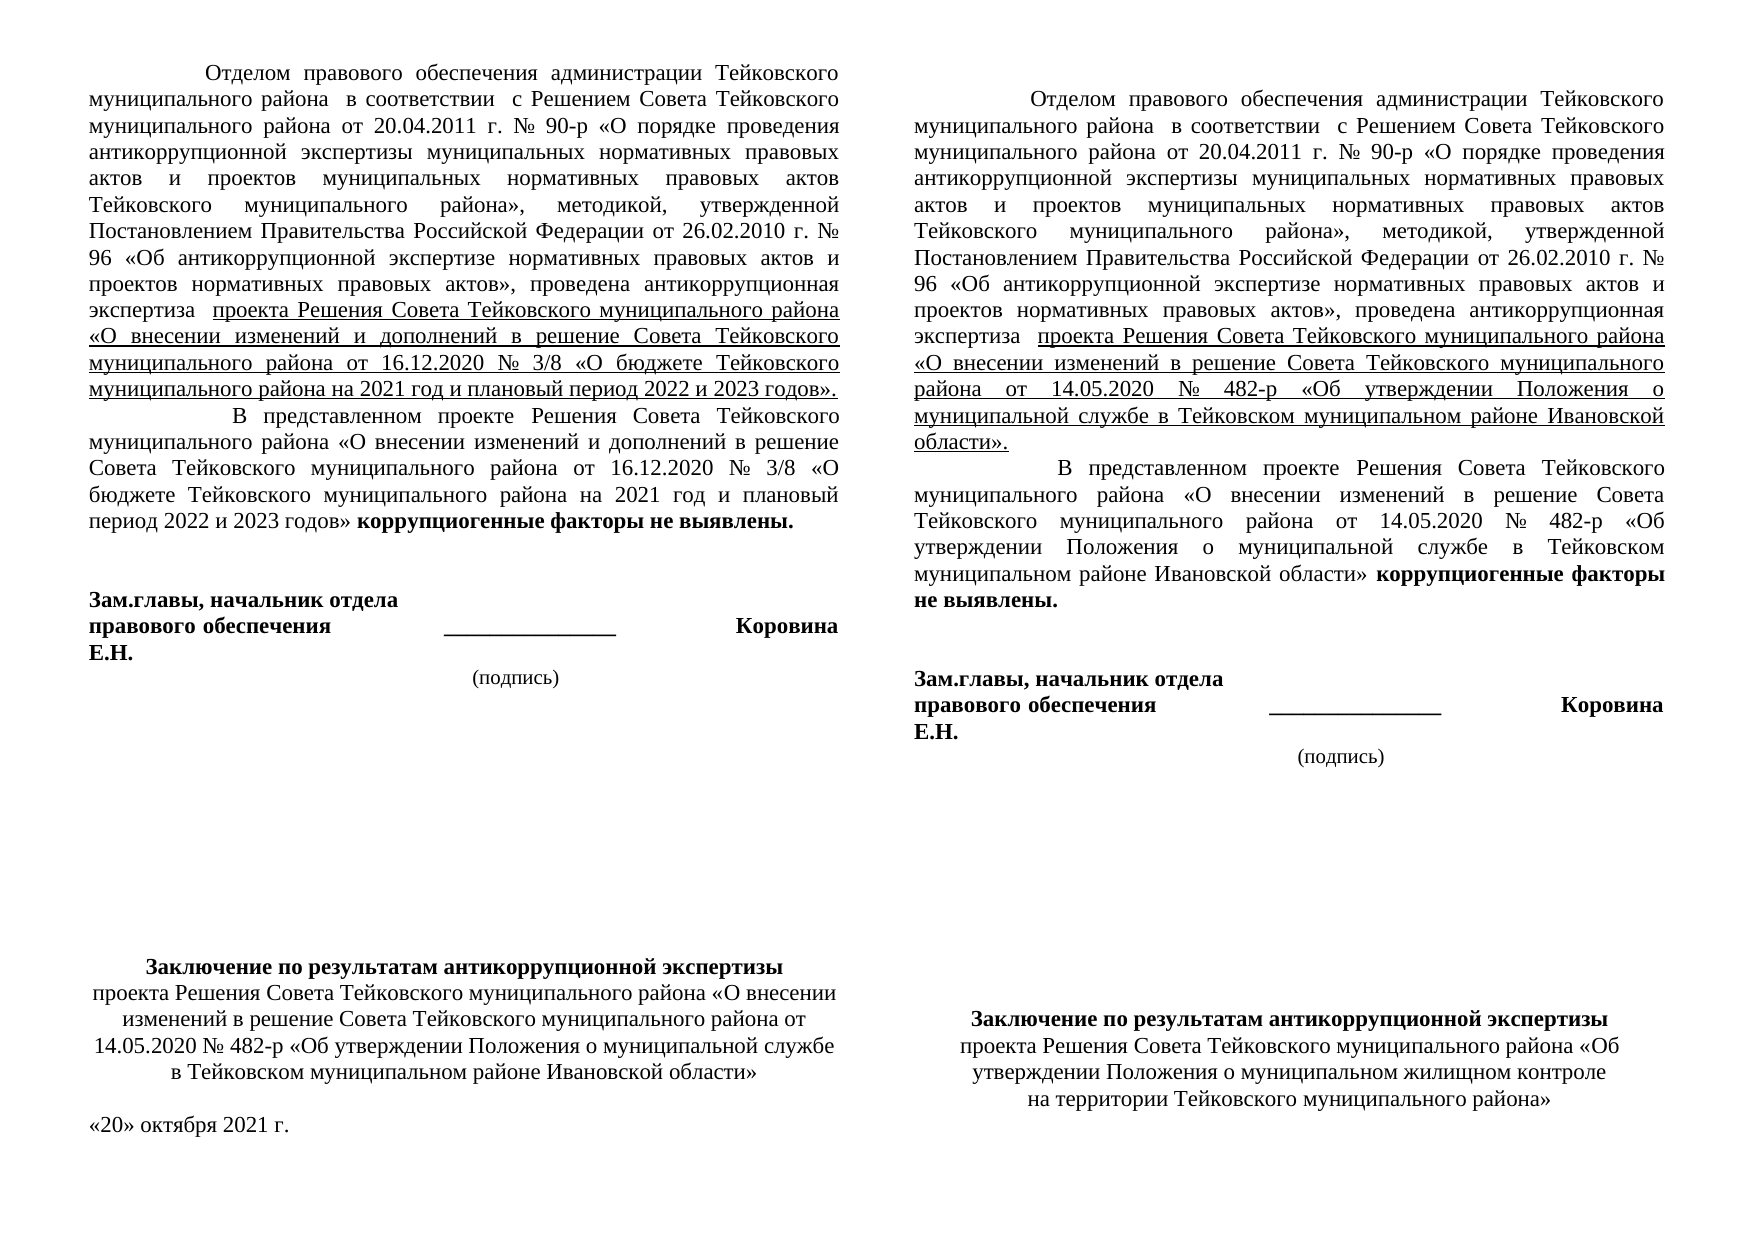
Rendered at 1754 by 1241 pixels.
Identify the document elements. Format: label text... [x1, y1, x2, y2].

text Отделом правового обеспечения администрации Тейковского муниципального района в соответствии с Решением Совета Тейковского муниципального района от 20.04.2011 г. № 90-р «О порядке проведения антикоррупционной экспертизы муниципальных нормативных правовых актов и проектов муниципальных нормативных правовых актов Тейковского муниципального района», методикой, утвержденной Постановлением Правительства Российской Федерации от 26.02.2010 г. № 96 «Об антикоррупционной экспертизе нормативных правовых актов и проектов нормативных правовых актов», проведена антикоррупционная экспертиза проекта Решения Совета Тейковского муниципального района «О внесении изменений и дополнений в решение Совета Тейковского муниципального района от 16.12.2020 № 3/8 «О бюджете Тейковского муниципального района на 2021 год и плановый период 2022 и 2023 годов». [89, 59, 840, 345]
text В представленном проекте Решения Совета Тейковского муниципального района «О внесении изменений и дополнений в решение Совета Тейковского муниципального района от 16.12.2020 № 3/8 «О бюджете Тейковского муниципального района на 2021 год и плановый период 2022 и 2023 годов» коррупциогенные факторы не выявлены. [89, 402, 840, 533]
text (подпись) [89, 665, 840, 689]
text правового обеспечения _______________ Коровина Е.Н. [914, 692, 1665, 744]
text Зам.главы, начальник отдела [89, 586, 840, 612]
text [89, 1111, 840, 1137]
text на территории Тейковского муниципального района» [914, 1084, 1665, 1111]
text проекта Решения Совета Тейковского муниципального района «О внесении изменений в решение Совета Тейковского муниципального района от 14.05.2020 № 482-р «Об утверждении Положения о муниципальной службе в Тейковском муниципальном районе Ивановской области» [89, 979, 840, 1084]
text Зам.главы, начальник отдела [914, 665, 1665, 692]
text правового обеспечения _______________ Коровина Е.Н. [89, 612, 840, 665]
text проекта Решения Совета Тейковского муниципального района «Об утверждении Положения о муниципальном жилищном контроле [914, 1032, 1665, 1084]
text (подпись) [914, 744, 1665, 768]
text В представленном проекте Решения Совета Тейковского муниципального района «О внесении изменений в решение Совета Тейковского муниципального района от 14.05.2020 № 482-р «Об утверждении Положения о муниципальной службе в Тейковском муниципальном районе Ивановской области» коррупциогенные факторы не выявлены. [914, 454, 1665, 612]
text Заключение по результатам антикоррупционной экспертизы [89, 953, 840, 979]
text Заключение по результатам антикоррупционной экспертизы [914, 1006, 1665, 1032]
text Отделом правового обеспечения администрации Тейковского муниципального района в соответствии с Решением Совета Тейковского муниципального района от 20.04.2011 г. № 90-р «О порядке проведения антикоррупционной экспертизы муниципальных нормативных правовых актов и проектов муниципальных нормативных правовых актов Тейковского муниципального района», методикой, утвержденной Постановлением Правительства Российской Федерации от 26.02.2010 г. № 96 «Об антикоррупционной экспертизе нормативных правовых актов и проектов нормативных правовых актов», проведена антикоррупционная экспертиза проекта Решения Совета Тейковского муниципального района «О внесении изменений в решение Совета Тейковского муниципального района от 14.05.2020 № 482-р «Об утверждении Положения о муниципальной службе в Тейковском муниципальном районе Ивановской области». [914, 85, 1665, 372]
